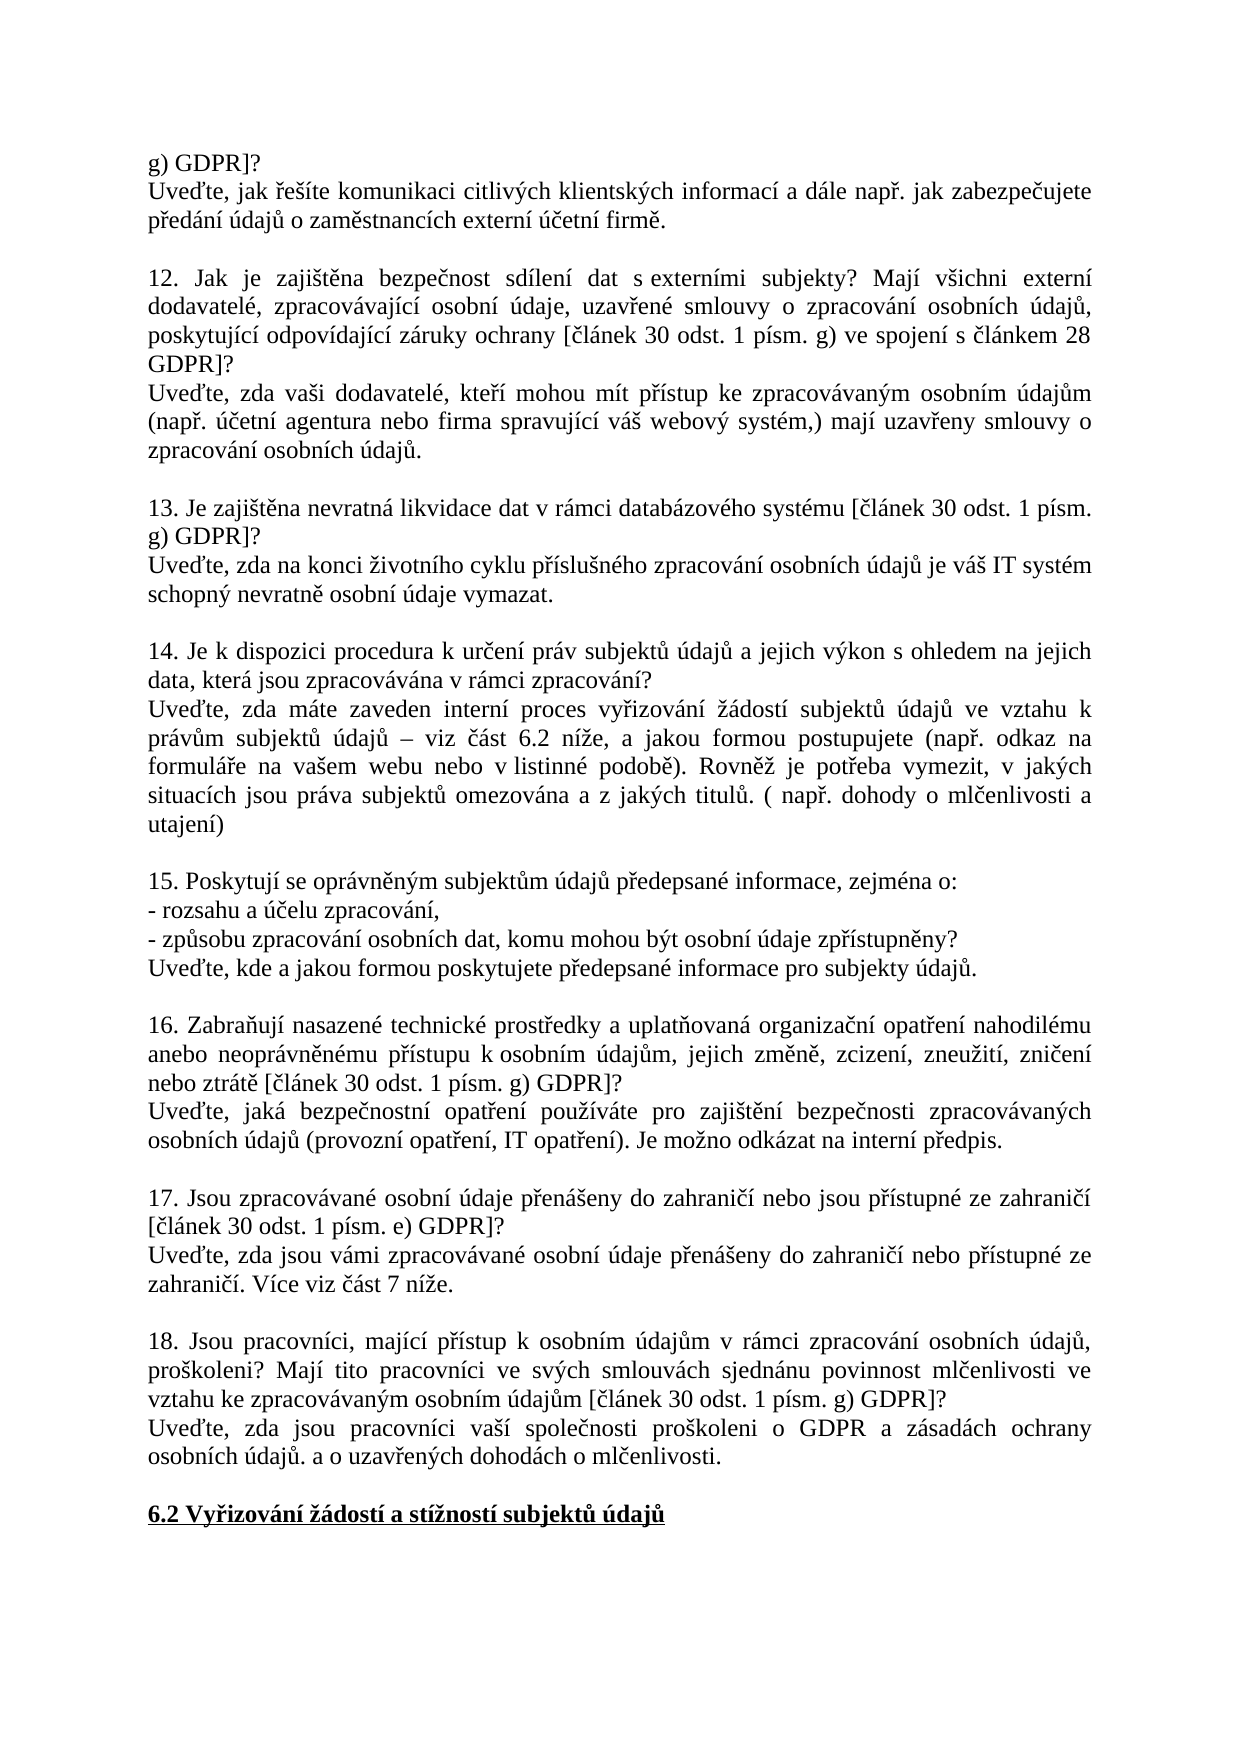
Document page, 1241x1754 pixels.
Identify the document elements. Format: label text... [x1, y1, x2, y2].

text 15. Poskytují se oprávněným subjektům údajů předepsané informace, zejména o: [148, 866, 1093, 895]
text - způsobu zpracování osobních dat, komu mohou být osobní údaje zpřístupněny? [148, 924, 1093, 953]
text g) GDPR]? [148, 148, 1093, 176]
text - rozsahu a účelu zpracování, [148, 895, 1093, 924]
text Uveďte, jak řešíte komunikaci citlivých klientských informací a dále např. jak zabezpečujete předání údajů o zaměstnancích externí účetní firmě. [148, 176, 1093, 234]
text Uveďte, zda jsou vámi zpracovávané osobní údaje přenášeny do zahraničí nebo přístupné ze zahraničí. Více viz část 7 níže. [148, 1240, 1093, 1298]
text Uveďte, zda na konci životního cyklu příslušného zpracování osobních údajů je váš IT systém schopný nevratně osobní údaje vymazat. [148, 550, 1093, 608]
text 12. Jak je zajištěna bezpečnost sdílení dat s externími subjekty? Mají všichni externí dodavatelé, zpracovávající osobní údaje, uzavřené smlouvy o zpracování osobních údajů, poskytující odpovídající záruky ochrany [článek 30 odst. 1 písm. g) ve spojení s článkem 28 GDPR]? [148, 263, 1093, 378]
text 17. Jsou zpracovávané osobní údaje přenášeny do zahraničí nebo jsou přístupné ze zahraničí [článek 30 odst. 1 písm. e) GDPR]? [148, 1183, 1093, 1240]
text Uveďte, zda jsou pracovníci vaší společnosti proškoleni o GDPR a zásadách ochrany osobních údajů. a o uzavřených dohodách o mlčenlivosti. [148, 1413, 1093, 1470]
text Uveďte, jaká bezpečnostní opatření používáte pro zajištění bezpečnosti zpracovávaných osobních údajů (provozní opatření, IT opatření). Je možno odkázat na interní předpis. [148, 1096, 1093, 1154]
text 18. Jsou pracovníci, mající přístup k osobním údajům v rámci zpracování osobních údajů, proškoleni? Mají tito pracovníci ve svých smlouvách sjednánu povinnost mlčenlivosti ve vztahu ke zpracovávaným osobním údajům [článek 30 odst. 1 písm. g) GDPR]? [148, 1326, 1093, 1413]
text Uveďte, zda vaši dodavatelé, kteří mohou mít přístup ke zpracovávaným osobním údajům (např. účetní agentura nebo firma spravující váš webový systém,) mají uzavřeny smlouvy o zpracování osobních údajů. [148, 378, 1093, 464]
text Uveďte, kde a jakou formou poskytujete předepsané informace pro subjekty údajů. [148, 953, 1093, 981]
text 13. Je zajištěna nevratná likvidace dat v rámci databázového systému [článek 30 odst. 1 písm. g) GDPR]? [148, 493, 1093, 550]
text Uveďte, zda máte zaveden interní proces vyřizování žádostí subjektů údajů ve vztahu k právům subjektů údajů – viz část 6.2 níže, a jakou formou postupujete (např. odkaz na formuláře na vašem webu nebo v listinné podobě). Rovněž je potřeba vymezit, v jakých situacích jsou práva subjektů omezována a z jakých titulů. ( např. dohody o mlčenlivosti a utajení) [148, 694, 1093, 838]
text 16. Zabraňují nasazené technické prostředky a uplatňovaná organizační opatření nahodilému anebo neoprávněnému přístupu k osobním údajům, jejich změně, zcizení, zneužití, zničení nebo ztrátě [článek 30 odst. 1 písm. g) GDPR]? [148, 1010, 1093, 1096]
text 14. Je k dispozici procedura k určení práv subjektů údajů a jejich výkon s ohledem na jejich data, která jsou zpracovávána v rámci zpracování? [148, 636, 1093, 694]
text 6.2 Vyřizování žádostí a stížností subjektů údajů [148, 1499, 1093, 1528]
